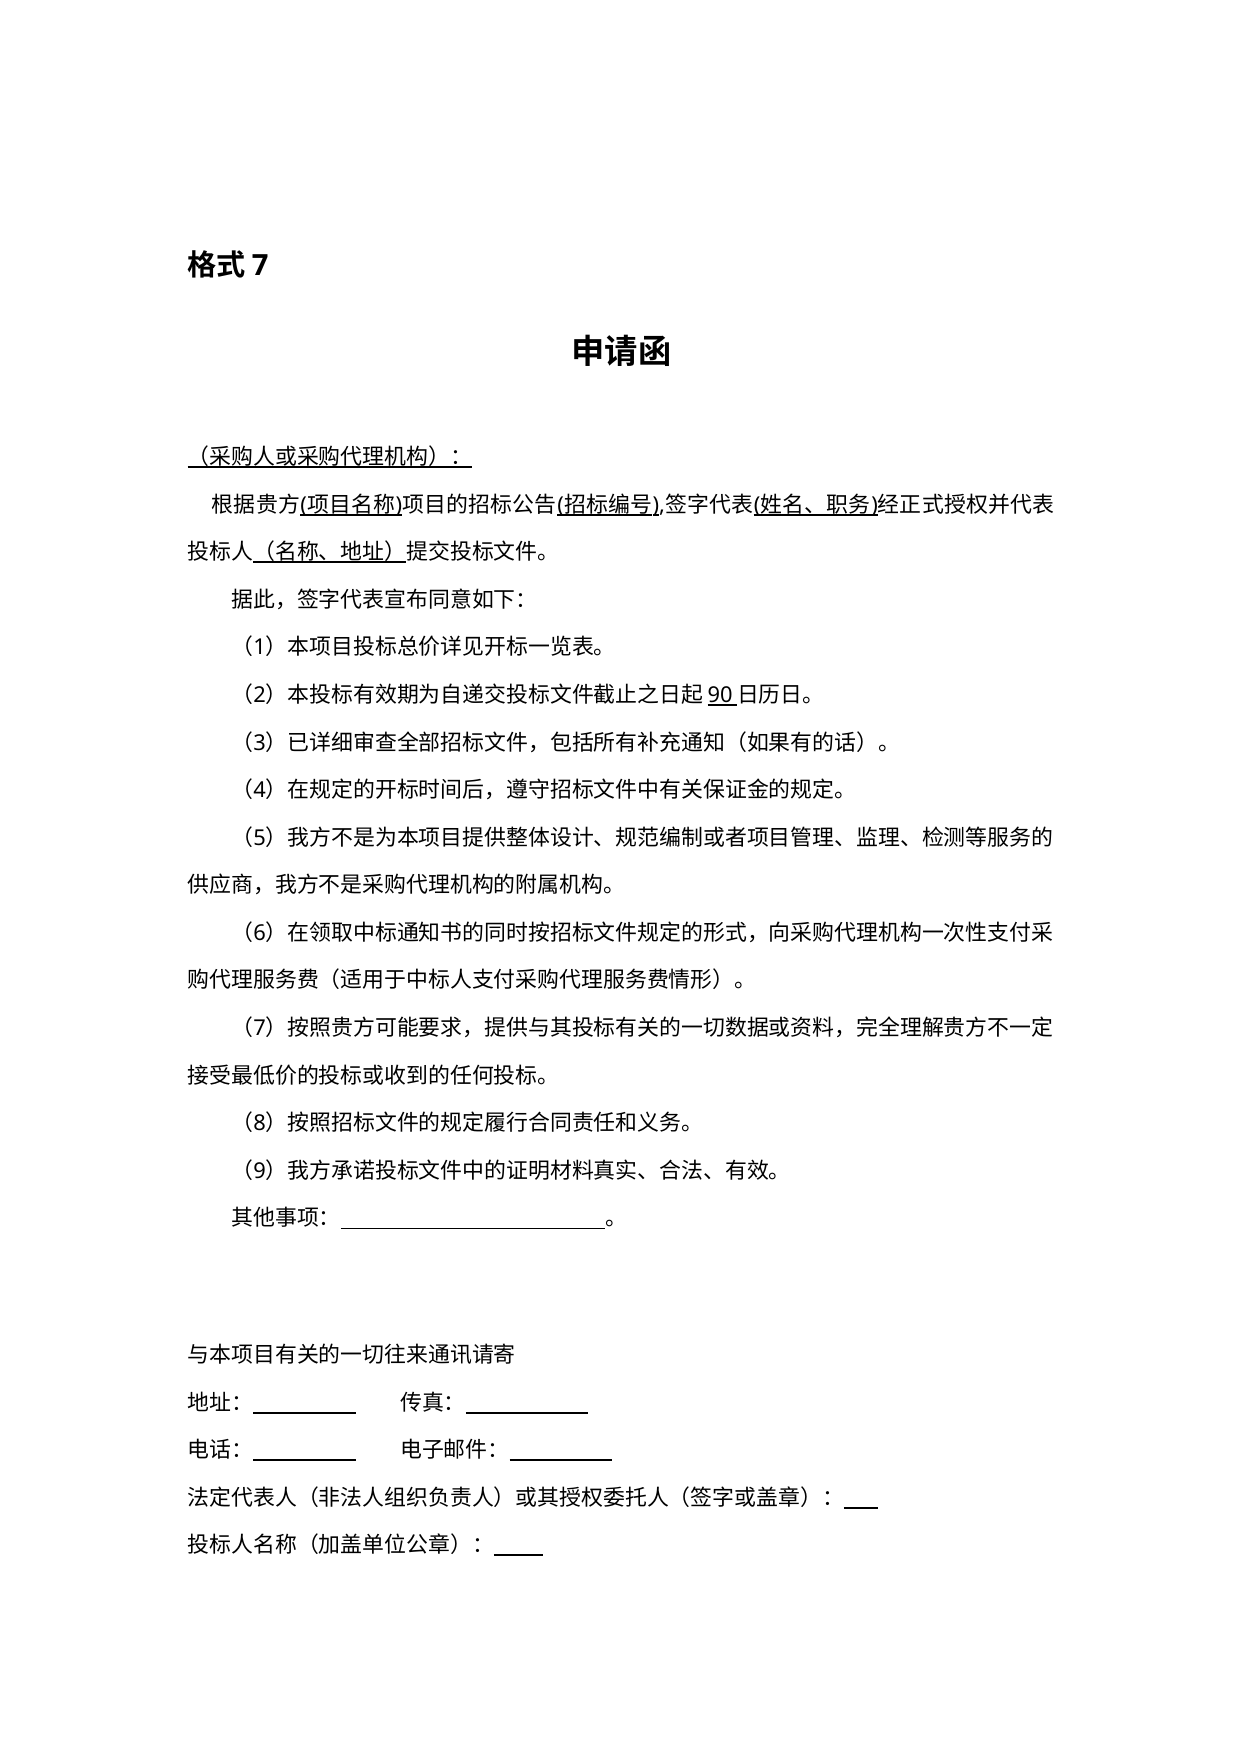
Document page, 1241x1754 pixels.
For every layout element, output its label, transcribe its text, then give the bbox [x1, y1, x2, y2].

text （7）按照贵方可能要求，提供与其投标有关的一切数据或资料，完全理解贵方不一定接受最低价的投标或收到的任何投标。 [187, 1010, 1055, 1089]
text 申请函 [187, 317, 1055, 382]
text （6）在领取中标通知书的同时按招标文件规定的形式，向采购代理机构一次性支付采购代理服务费（适用于中标人支付采购代理服务费情形）。 [187, 915, 1055, 994]
text 据此，签字代表宣布同意如下： [187, 582, 1055, 613]
text 法定代表人（非法人组织负责人）或其授权委托人（签字或盖章）： [187, 1480, 1055, 1511]
text （采购人或采购代理机构）： [187, 439, 987, 471]
text （5）我方不是为本项目提供整体设计、规范编制或者项目管理、监理、检测等服务的供应商，我方不是采购代理机构的附属机构。 [187, 820, 1055, 899]
text 投标人名称（加盖单位公章）： [187, 1527, 1055, 1559]
text 电话： 电子邮件： [187, 1432, 1055, 1464]
subtitle 格式7 [187, 241, 1053, 284]
list 本项目投标总价详见开标一览表。 [187, 629, 1055, 661]
text （9）我方承诺投标文件中的证明材料真实、合法、有效。 [187, 1153, 1055, 1184]
text （3）已详细审查全部招标文件，包括所有补充通知（如果有的话）。 [187, 724, 1055, 756]
text 其他事项： 。 [187, 1200, 1055, 1232]
text 地址： 传真： [187, 1385, 1055, 1416]
text 根据贵方(项目名称)项目的招标公告(招标编号),签字代表(姓名、职务)经正式授权并代表投标人（名称、地址）提交投标文件。 [187, 487, 1055, 566]
list 本投标有效期为自递交投标文件截止之日起90日历日。 [187, 677, 1055, 709]
text （8）按照招标文件的规定履行合同责任和义务。 [187, 1105, 1055, 1137]
text 与本项目有关的一切往来通讯请寄 [187, 1337, 1055, 1369]
text （4）在规定的开标时间后，遵守招标文件中有关保证金的规定。 [187, 772, 1055, 804]
